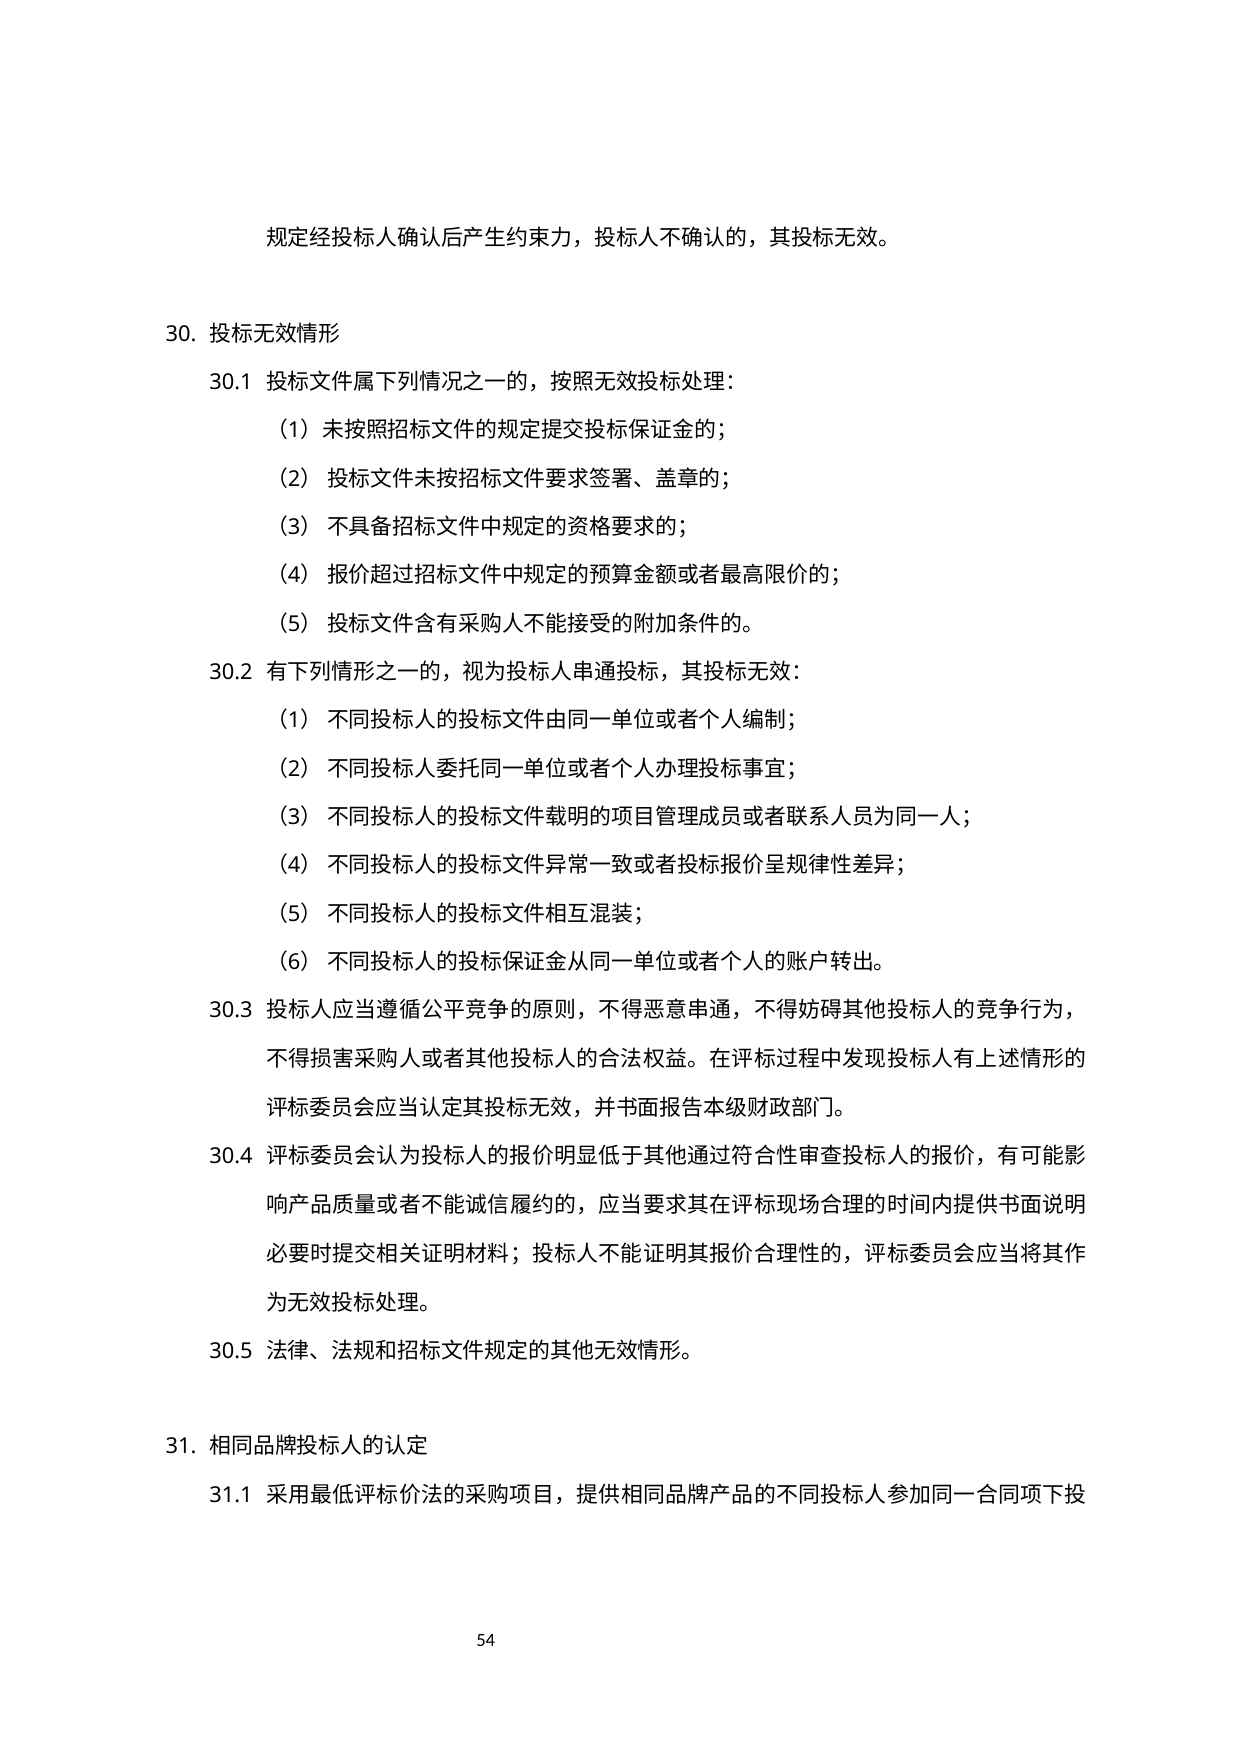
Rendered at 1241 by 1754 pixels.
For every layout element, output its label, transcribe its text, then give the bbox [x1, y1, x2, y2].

list 投标文件属下列情况之一的，按照无效投标处理： [209, 364, 1087, 396]
text （1） 不同投标人的投标文件由同一单位或者个人编制； [266, 702, 1087, 734]
text （3） 不同投标人的投标文件载明的项目管理成员或者联系人员为同一人； [266, 799, 1087, 831]
list 投标无效情形 [165, 315, 1087, 348]
text （5） 投标文件含有采购人不能接受的附加条件的。 [266, 605, 1087, 638]
list 投标人应当遵循公平竞争的原则，不得恶意串通，不得妨碍其他投标人的竞争行为，不得损害采购人或者其他投标人的合法权益。在评标过程中发现投标人有上述情形的，评标委员会应当认定其投标无效，并书面报告本级财政部门。 [209, 992, 1087, 1122]
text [266, 219, 1087, 252]
text （1）未按照招标文件的规定提交投标保证金的； [266, 412, 1087, 444]
text （6） 不同投标人的投标保证金从同一单位或者个人的账户转出。 [266, 944, 1087, 976]
list 评标委员会认为投标人的报价明显低于其他通过符合性审查投标人的报价，有可能影响产品质量或者不能诚信履约的，应当要求其在评标现场合理的时间内提供书面说明，必要时提交相关证明材料；投标人不能证明其报价合理性的，评标委员会应当将其作为无效投标处理。 [209, 1138, 1087, 1317]
list 相同品牌投标人的认定 [165, 1428, 1087, 1461]
text （4） 不同投标人的投标文件异常一致或者投标报价呈规律性差异； [266, 847, 1087, 879]
text （2） 投标文件未按招标文件要求签署、盖章的； [266, 460, 1087, 493]
list 法律、法规和招标文件规定的其他无效情形。 [209, 1332, 1087, 1365]
list 有下列情形之一的，视为投标人串通投标，其投标无效： [209, 654, 1087, 686]
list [209, 1476, 1087, 1509]
text （4） 报价超过招标文件中规定的预算金额或者最高限价的； [266, 557, 1087, 589]
text （5） 不同投标人的投标文件相互混装； [266, 895, 1087, 928]
text （3） 不具备招标文件中规定的资格要求的； [266, 509, 1087, 541]
text （2） 不同投标人委托同一单位或者个人办理投标事宜； [266, 750, 1087, 783]
